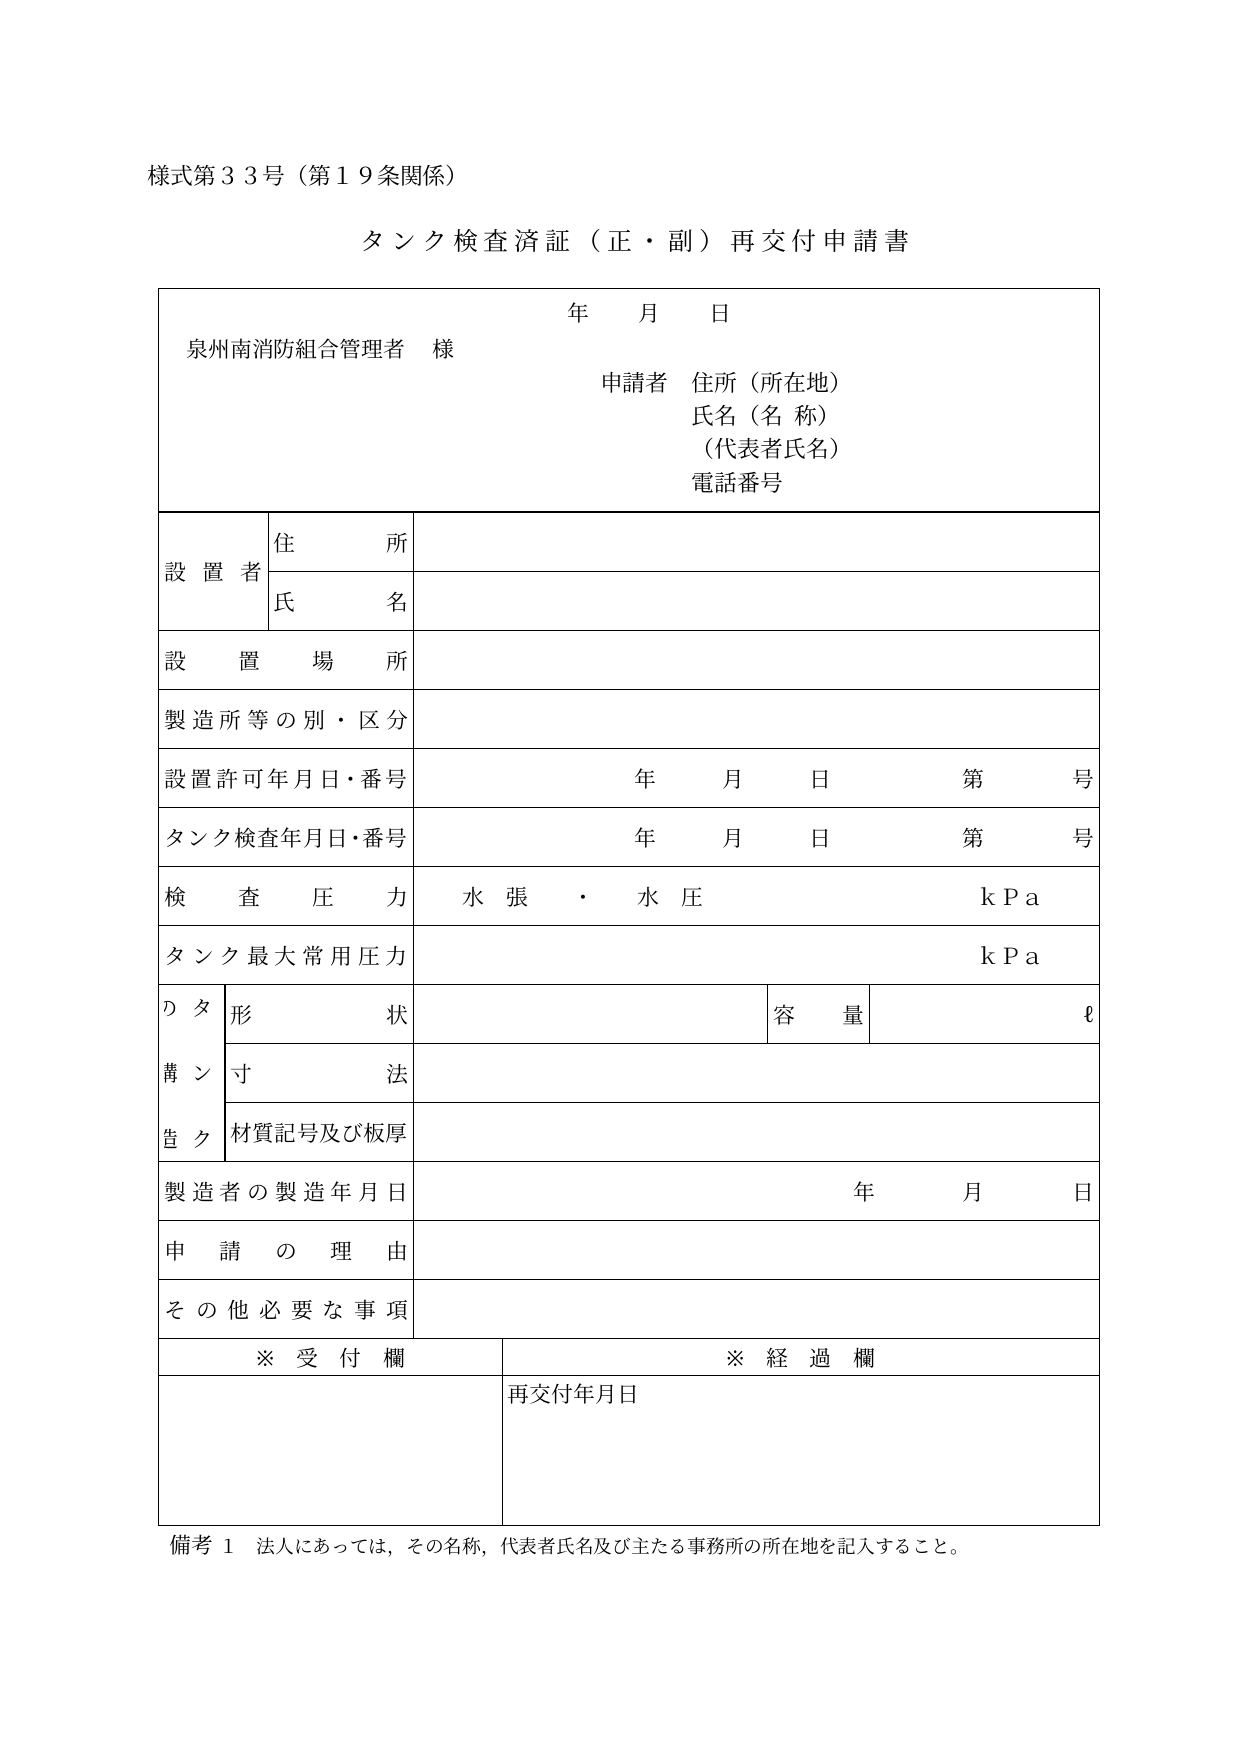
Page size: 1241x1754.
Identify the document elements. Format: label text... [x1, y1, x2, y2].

table_cell 容量 [768, 985, 869, 1043]
table_cell 形状 [226, 985, 413, 1043]
table_cell [414, 513, 1099, 571]
table_cell 設置者 [159, 513, 268, 629]
table_cell 再交付年月日 [503, 1376, 1099, 1525]
table_cell [414, 690, 1099, 748]
table_cell 検査圧力 [159, 867, 413, 925]
table_cell 年 月 日 第 号 [414, 808, 1099, 866]
table_cell 寸法 [226, 1044, 413, 1102]
table_cell [414, 631, 1099, 689]
table_cell タンク検査年月日･番号 [159, 808, 413, 866]
table_cell タンク最大常用圧力 [159, 926, 413, 984]
table_cell [414, 985, 767, 1043]
table_cell [414, 1103, 1099, 1161]
table_cell ℓ [870, 985, 1099, 1043]
table_cell 住所 [269, 513, 413, 571]
table_cell 製造者の製造年月日 [159, 1162, 413, 1220]
table_cell 設置許可年月日･番号 [159, 749, 413, 807]
table_cell [414, 1221, 1099, 1279]
text 様式第３３号（第１９条関係） [148, 157, 1122, 192]
table_cell [414, 572, 1099, 629]
table_cell ※経過欄 [503, 1339, 1099, 1374]
text タンク検査済証（正・副）再交付申請書 [148, 205, 1122, 275]
table_cell 設置場所 [159, 631, 413, 689]
table_cell タンク の構造 [159, 985, 224, 1161]
text 備考 １ 法人にあっては，その名称，代表者氏名及び主たる事務所の所在地を記入すること。 [148, 1526, 1122, 1562]
table_cell 材質記号及び板厚 [226, 1103, 413, 1161]
table_header 年 月 日 泉州南消防組合管理者 様 申請者 住所（所在地） 氏名（名称） （代表者氏名） 電話番号 [159, 289, 1099, 511]
table_cell その他必要な事項 [159, 1280, 413, 1338]
table_cell 年 月 日 第 号 [414, 749, 1099, 807]
table_cell ※ 受 付 欄 [159, 1339, 502, 1374]
table_cell [414, 1044, 1099, 1102]
table_cell 水 張 ・ 水 圧 ｋＰａ [414, 867, 1099, 925]
table_cell 氏名 [269, 572, 413, 629]
table_cell [414, 1280, 1099, 1338]
table_cell [159, 1376, 502, 1525]
table_cell ｋＰａ [414, 926, 1099, 984]
table_cell 年 月 日 [414, 1162, 1099, 1220]
table_cell 申請の理由 [159, 1221, 413, 1279]
table_cell 製造所等の別・区分 [159, 690, 413, 748]
